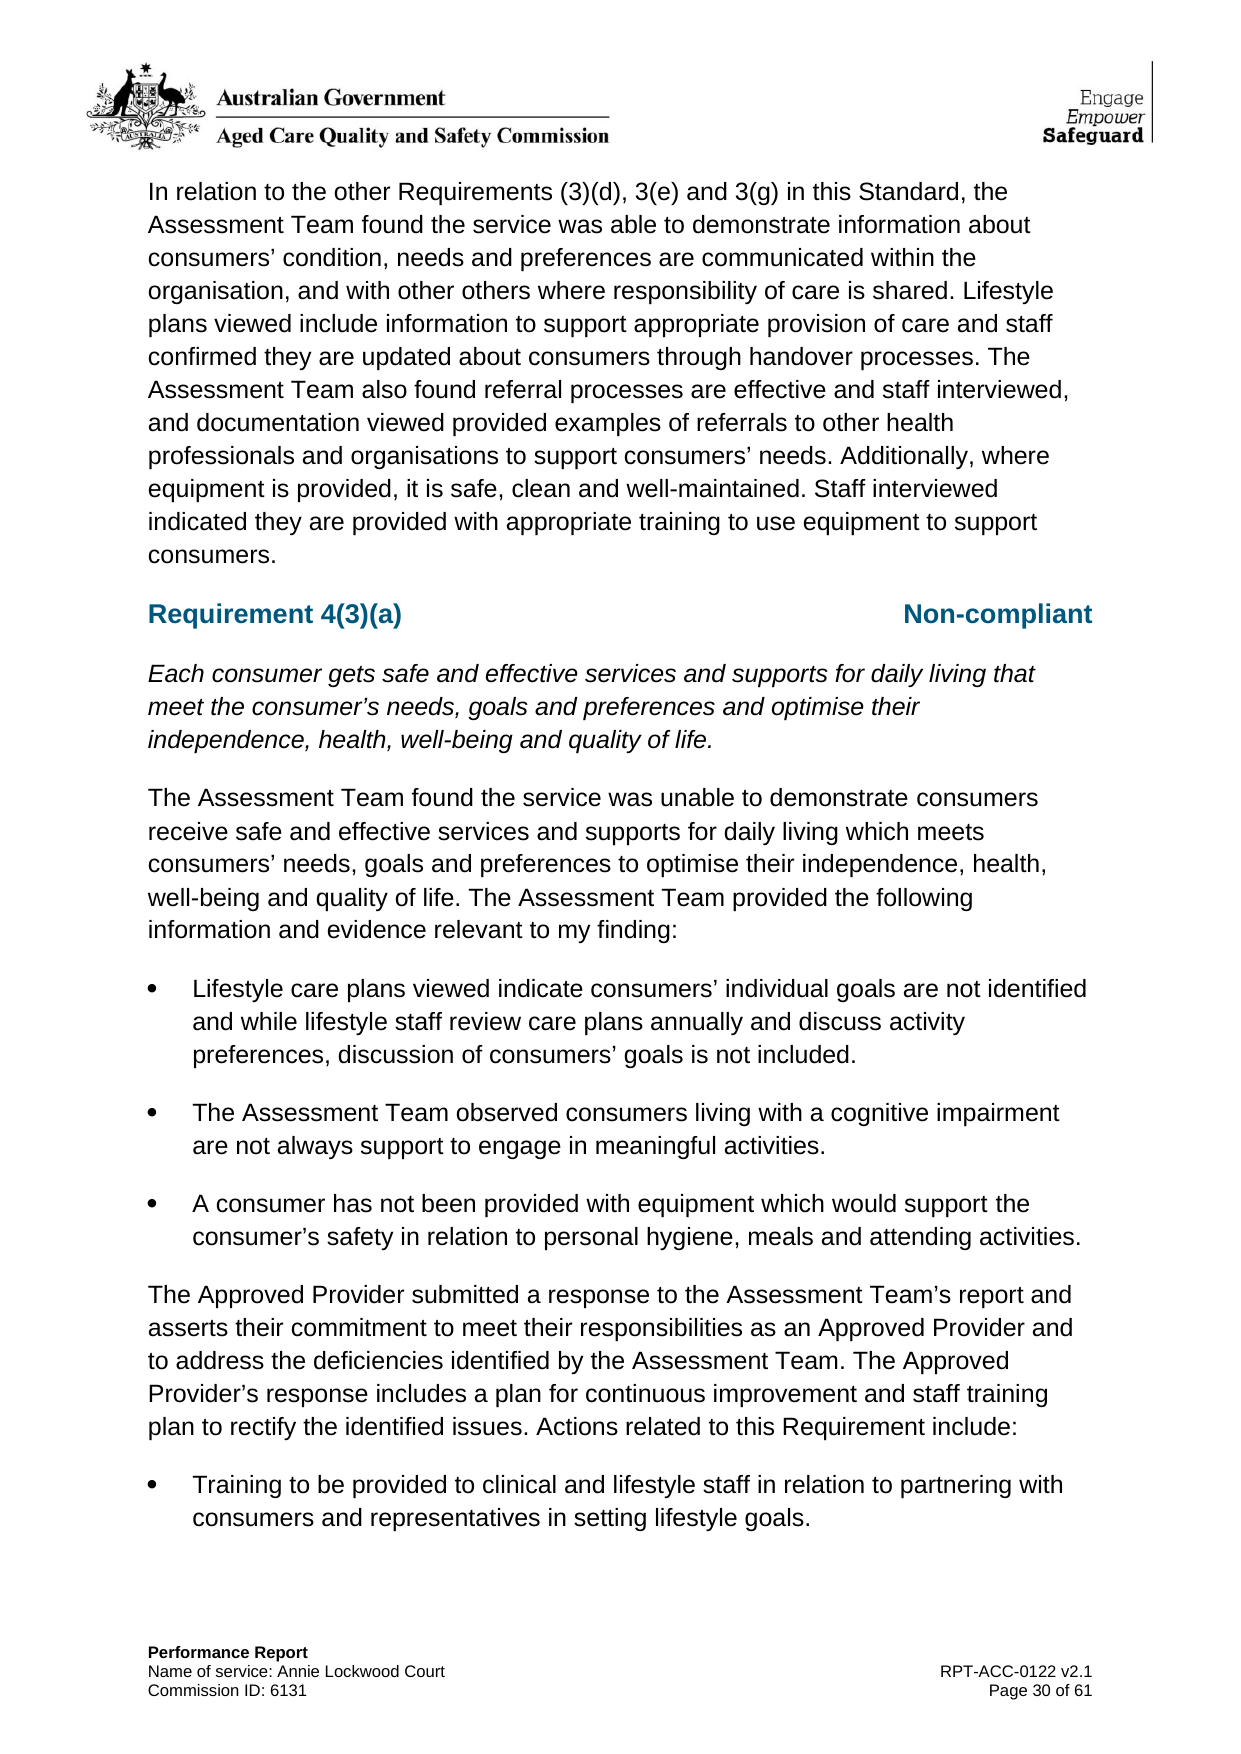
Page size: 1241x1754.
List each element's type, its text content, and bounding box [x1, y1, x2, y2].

subtitle Requirement 4(3)(a) Non-compliant [148, 598, 1092, 630]
text Each consumer gets safe and effective services and supports for daily living that meet the consumer’s needs, goals and preferences and optimise their independence, health, well-being and quality of life. [148, 659, 1092, 754]
text The Assessment Team found the service was unable to demonstrate consumers receive safe and effective services and supports for daily living which meets consumers’ needs, goals and preferences to optimise their independence, health, well-being and quality of life. The Assessment Team provided the following information and evidence relevant to my finding: [148, 783, 1092, 944]
subtitle In relation to the other Requirements (3)(d), 3(e) and 3(g) in this Standard, the Assessment Team found the service was able to demonstrate information about consumers’ condition, needs and preferences are communicated within the organisation, and with other others where responsibility of care is shared. Lifestyle plans viewed include information to support appropriate provision of care and staff confirmed they are updated about consumers through handover processes. The Assessment Team also found referral processes are effective and staff interviewed, and documentation viewed provided examples of referrals to other health professionals and organisations to support consumers’ needs. Additionally, where equipment is provided, it is safe, clean and well-maintained. Staff interviewed indicated they are provided with appropriate training to use equipment to support consumers. [148, 177, 1092, 569]
list The Assessment Team observed consumers living with a cognitive impairment are not always support to engage in meaningful activities. [148, 1098, 1092, 1159]
picture [0, 1, 1241, 171]
list Lifestyle care plans viewed indicate consumers’ individual goals are not identified and while lifestyle staff review care plans annually and discuss activity preferences, discussion of consumers’ goals is not included. [148, 973, 1092, 1068]
text The Approved Provider submitted a response to the Assessment Team’s report and asserts their commitment to meet their responsibilities as an Approved Provider and to address the deficiencies identified by the Assessment Team. The Approved Provider’s response includes a plan for continuous improvement and staff training plan to rectify the identified issues. Actions related to this Requirement include: [148, 1280, 1092, 1441]
list A consumer has not been provided with equipment which would support the consumer’s safety in relation to personal hygiene, meals and attending activities. [148, 1189, 1092, 1251]
list Training to be provided to clinical and lifestyle staff in relation to partnering with consumers and representatives in setting lifestyle goals. [148, 1470, 1092, 1532]
